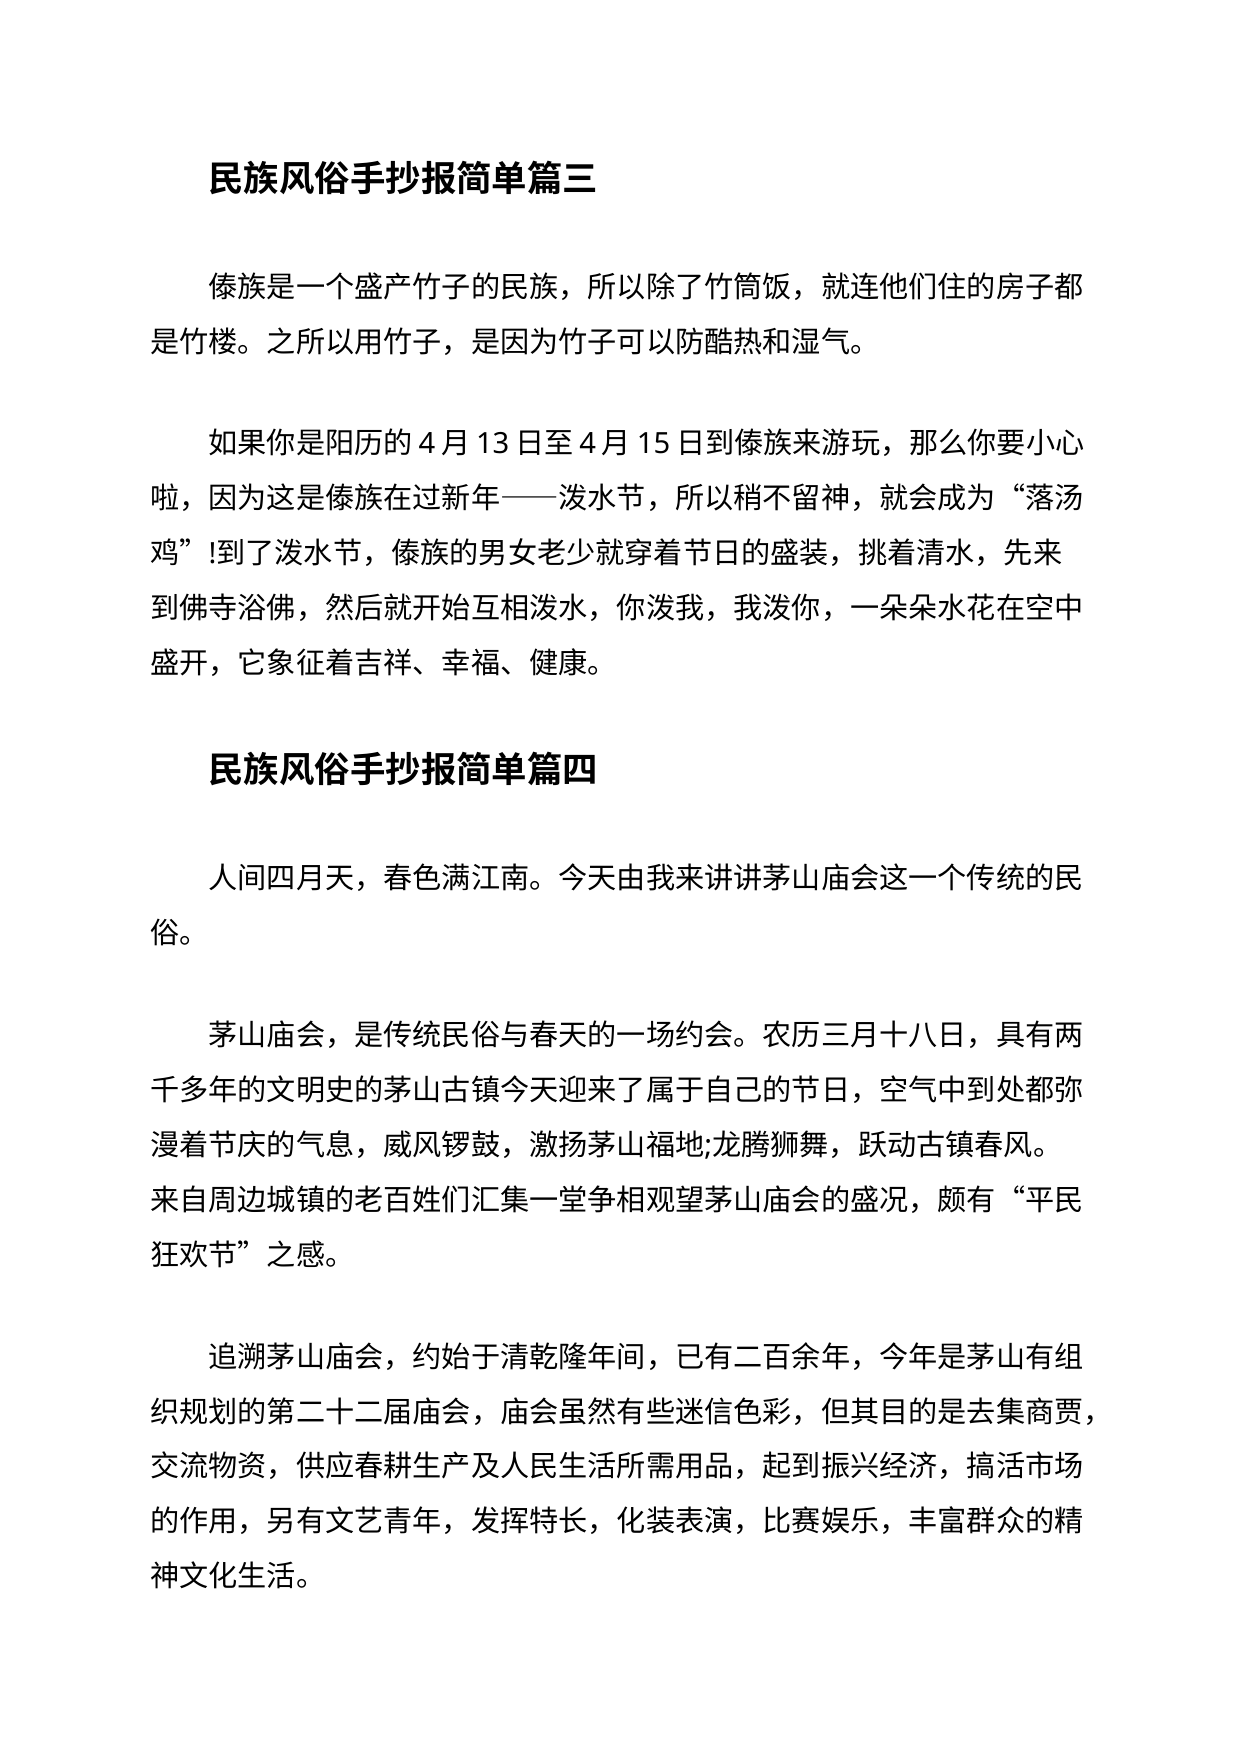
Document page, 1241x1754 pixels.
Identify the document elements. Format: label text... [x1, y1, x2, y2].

text 茅山庙会，是传统民俗与春天的一场约会。农历三月十八日，具有两千多年的文明史的茅山古镇今天迎来了属于自己的节日，空气中到处都弥漫着节庆的气息，威风锣鼓，激扬茅山福地;龙腾狮舞，跃动古镇春风。来自周边城镇的老百姓们汇集一堂争相观望茅山庙会的盛况，颇有“平民狂欢节”之感。 [150, 1012, 1090, 1274]
text 民族风俗手抄报简单篇四 [150, 742, 1090, 793]
text 如果你是阳历的4月13日至4月15日到傣族来游玩，那么你要小心啦，因为这是傣族在过新年——泼水节，所以稍不留神，就会成为“落汤鸡”!到了泼水节，傣族的男女老少就穿着节日的盛装，挑着清水，先来到佛寺浴佛，然后就开始互相泼水，你泼我，我泼你，一朵朵水花在空中盛开，它象征着吉祥、幸福、健康。 [150, 420, 1090, 682]
text 追溯茅山庙会，约始于清乾隆年间，已有二百余年，今年是茅山有组织规划的第二十二届庙会，庙会虽然有些迷信色彩，但其目的是去集商贾，交流物资，供应春耕生产及人民生活所需用品，起到振兴经济，搞活市场的作用，另有文艺青年，发挥特长，化装表演，比赛娱乐，丰富群众的精神文化生活。 [150, 1333, 1090, 1595]
text 民族风俗手抄报简单篇三 [150, 150, 1090, 201]
text 人间四月天，春色满江南。今天由我来讲讲茅山庙会这一个传统的民俗。 [150, 855, 1090, 952]
text 傣族是一个盛产竹子的民族，所以除了竹筒饭，就连他们住的房子都是竹楼。之所以用竹子，是因为竹子可以防酷热和湿气。 [150, 263, 1090, 361]
